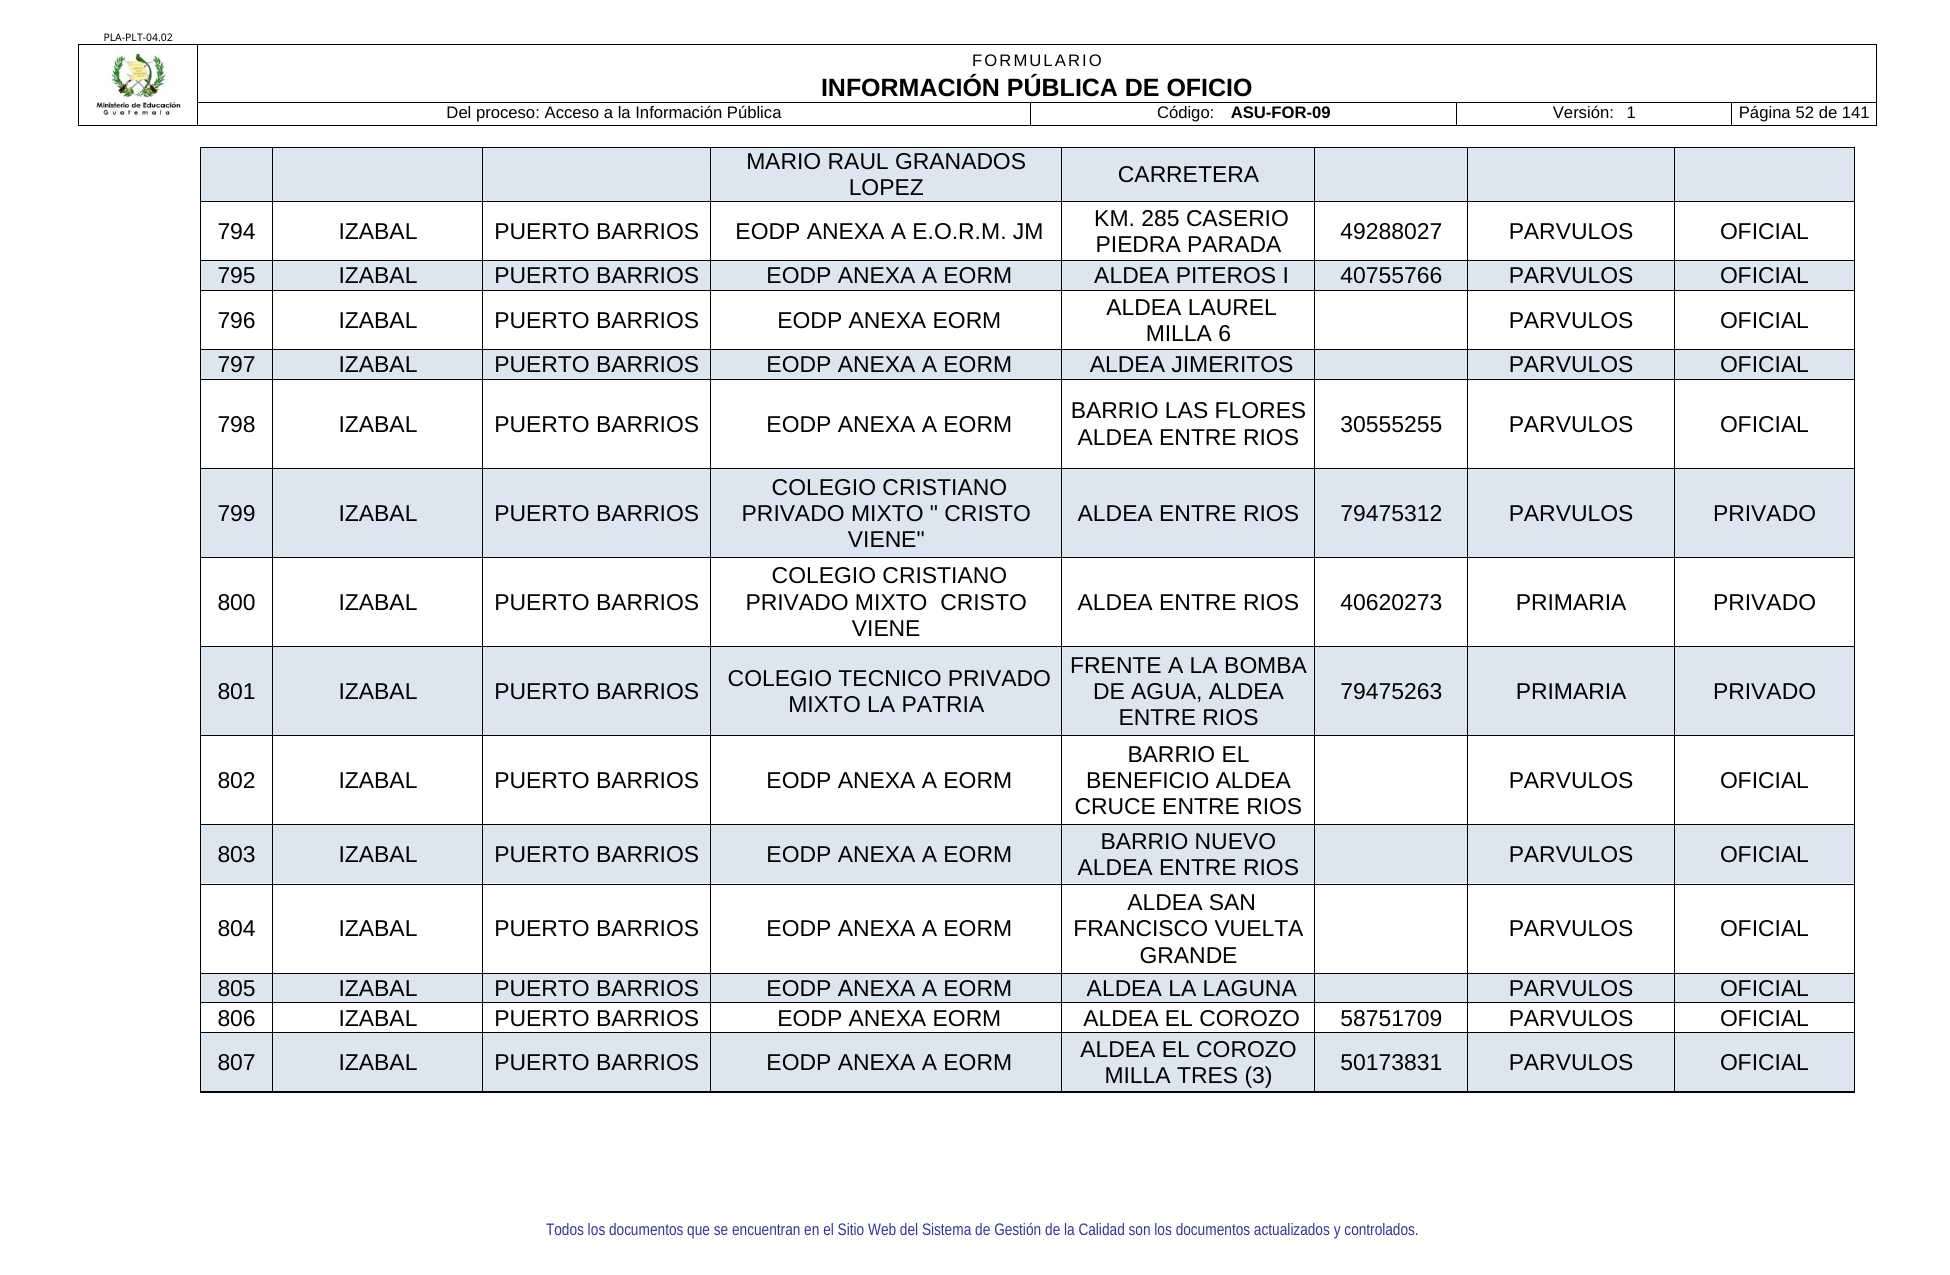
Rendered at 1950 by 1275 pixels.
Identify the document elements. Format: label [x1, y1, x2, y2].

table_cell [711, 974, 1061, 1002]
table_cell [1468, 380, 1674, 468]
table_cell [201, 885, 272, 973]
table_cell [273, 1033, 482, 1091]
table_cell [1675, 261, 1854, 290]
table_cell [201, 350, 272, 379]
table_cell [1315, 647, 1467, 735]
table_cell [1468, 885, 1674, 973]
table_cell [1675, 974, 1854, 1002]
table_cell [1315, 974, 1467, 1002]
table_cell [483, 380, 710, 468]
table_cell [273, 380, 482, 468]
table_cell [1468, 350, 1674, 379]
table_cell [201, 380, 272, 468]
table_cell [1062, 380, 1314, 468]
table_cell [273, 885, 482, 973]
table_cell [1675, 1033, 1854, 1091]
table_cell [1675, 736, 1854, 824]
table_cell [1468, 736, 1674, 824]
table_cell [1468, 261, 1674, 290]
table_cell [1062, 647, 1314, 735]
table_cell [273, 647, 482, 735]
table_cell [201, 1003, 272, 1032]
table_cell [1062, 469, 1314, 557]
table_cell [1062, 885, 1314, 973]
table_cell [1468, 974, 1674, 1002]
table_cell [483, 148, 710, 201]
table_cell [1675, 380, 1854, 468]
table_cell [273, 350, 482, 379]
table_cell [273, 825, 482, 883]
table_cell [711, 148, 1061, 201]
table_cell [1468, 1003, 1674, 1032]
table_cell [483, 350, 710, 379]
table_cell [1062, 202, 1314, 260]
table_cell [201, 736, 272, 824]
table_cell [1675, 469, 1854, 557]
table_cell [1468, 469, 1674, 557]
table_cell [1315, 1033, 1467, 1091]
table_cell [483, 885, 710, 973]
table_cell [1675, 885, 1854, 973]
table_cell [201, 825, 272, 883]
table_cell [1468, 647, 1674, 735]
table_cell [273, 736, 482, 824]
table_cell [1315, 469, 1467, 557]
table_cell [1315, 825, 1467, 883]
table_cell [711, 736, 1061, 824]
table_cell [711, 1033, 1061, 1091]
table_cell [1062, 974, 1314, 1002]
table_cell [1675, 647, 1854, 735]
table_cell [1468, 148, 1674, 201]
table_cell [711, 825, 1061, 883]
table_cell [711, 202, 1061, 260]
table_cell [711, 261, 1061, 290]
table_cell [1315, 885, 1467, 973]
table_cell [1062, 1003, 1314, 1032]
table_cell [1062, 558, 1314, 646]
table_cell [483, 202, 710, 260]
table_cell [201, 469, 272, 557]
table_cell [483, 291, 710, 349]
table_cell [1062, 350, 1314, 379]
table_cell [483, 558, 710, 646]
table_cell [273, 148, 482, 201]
picture [95, 51, 181, 117]
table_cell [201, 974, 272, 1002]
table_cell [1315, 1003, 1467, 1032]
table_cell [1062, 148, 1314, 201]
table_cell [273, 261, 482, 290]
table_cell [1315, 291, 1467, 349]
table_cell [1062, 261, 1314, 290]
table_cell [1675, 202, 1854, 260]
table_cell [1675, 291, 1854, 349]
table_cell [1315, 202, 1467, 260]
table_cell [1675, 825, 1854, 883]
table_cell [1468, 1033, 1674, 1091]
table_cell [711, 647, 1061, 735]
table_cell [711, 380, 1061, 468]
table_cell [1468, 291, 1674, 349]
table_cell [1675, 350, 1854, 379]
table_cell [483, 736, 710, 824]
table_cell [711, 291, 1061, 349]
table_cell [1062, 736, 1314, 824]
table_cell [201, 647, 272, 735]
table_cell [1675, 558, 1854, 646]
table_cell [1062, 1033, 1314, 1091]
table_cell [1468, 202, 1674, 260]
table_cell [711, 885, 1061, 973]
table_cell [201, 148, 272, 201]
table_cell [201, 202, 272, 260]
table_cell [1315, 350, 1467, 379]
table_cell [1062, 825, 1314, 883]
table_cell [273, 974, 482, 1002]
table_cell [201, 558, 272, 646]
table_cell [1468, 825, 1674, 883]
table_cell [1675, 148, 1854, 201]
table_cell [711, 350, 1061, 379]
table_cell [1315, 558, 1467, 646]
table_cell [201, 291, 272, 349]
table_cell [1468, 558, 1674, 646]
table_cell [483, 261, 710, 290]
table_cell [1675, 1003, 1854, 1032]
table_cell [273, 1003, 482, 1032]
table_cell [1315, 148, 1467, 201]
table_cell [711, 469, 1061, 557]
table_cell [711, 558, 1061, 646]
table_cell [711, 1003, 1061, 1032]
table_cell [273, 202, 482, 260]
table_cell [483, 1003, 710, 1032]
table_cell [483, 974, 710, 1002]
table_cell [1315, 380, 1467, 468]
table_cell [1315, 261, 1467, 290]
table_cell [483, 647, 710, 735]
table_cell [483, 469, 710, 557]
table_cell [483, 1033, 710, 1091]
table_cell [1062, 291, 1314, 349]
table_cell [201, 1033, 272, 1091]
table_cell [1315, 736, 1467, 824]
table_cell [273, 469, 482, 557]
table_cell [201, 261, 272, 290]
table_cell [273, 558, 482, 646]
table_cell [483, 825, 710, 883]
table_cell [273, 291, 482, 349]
